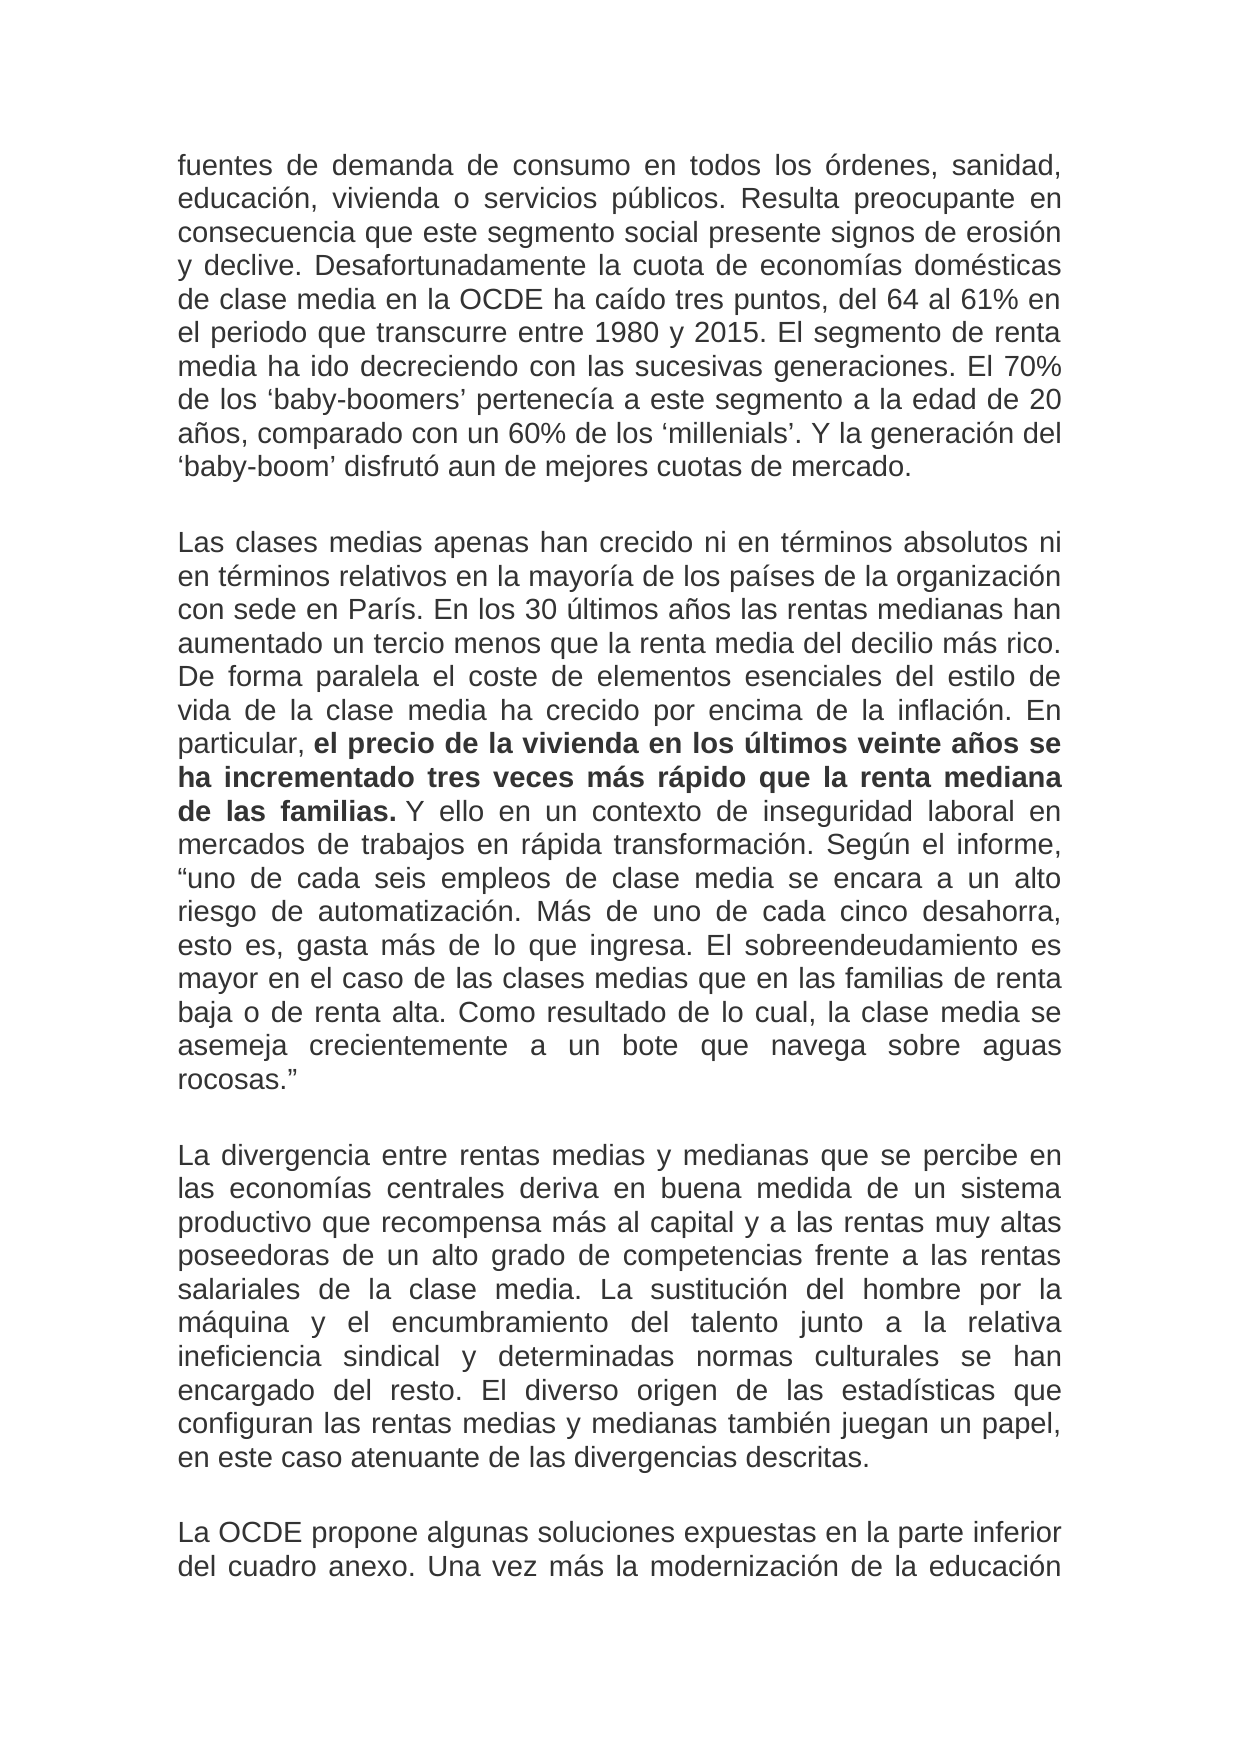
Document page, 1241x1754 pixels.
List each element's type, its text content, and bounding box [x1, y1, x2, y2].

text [177, 1516, 1063, 1583]
text Las clases medias apenas han crecido ni en términos absolutos ni en términos relativos en la mayoría de los países de la organización con sede en París. En los 30 últimos años las rentas medianas han aumentado un tercio menos que la renta media del decilio más rico. De forma paralela el coste de elementos esenciales del estilo de vida de la clase media ha crecido por encima de la inflación. En particular, el precio de la vivienda en los últimos veinte años se ha incrementado tres veces más rápido que la renta mediana de las familias. Y ello en un contexto de inseguridad laboral en mercados de trabajos en rápida transformación. Según el informe, “uno de cada seis empleos de clase media se encara a un alto riesgo de automatización. Más de uno de cada cinco desahorra, esto es, gasta más de lo que ingresa. El sobreendeudamiento es mayor en el caso de las clases medias que en las familias de renta baja o de renta alta. Como resultado de lo cual, la clase media se asemeja crecientemente a un bote que navega sobre aguas rocosas.” [177, 525, 1063, 1096]
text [177, 148, 1063, 483]
text La divergencia entre rentas medias y medianas que se percibe en las economías centrales deriva en buena medida de un sistema productivo que recompensa más al capital y a las rentas muy altas poseedoras de un alto grado de competencias frente a las rentas salariales de la clase media. La sustitución del hombre por la máquina y el encumbramiento del talento junto a la relativa ineficiencia sindical y determinadas normas culturales se han encargado del resto. El diverso origen de las estadísticas que configuran las rentas medias y medianas también juegan un papel, en este caso atenuante de las divergencias descritas. [177, 1138, 1063, 1473]
